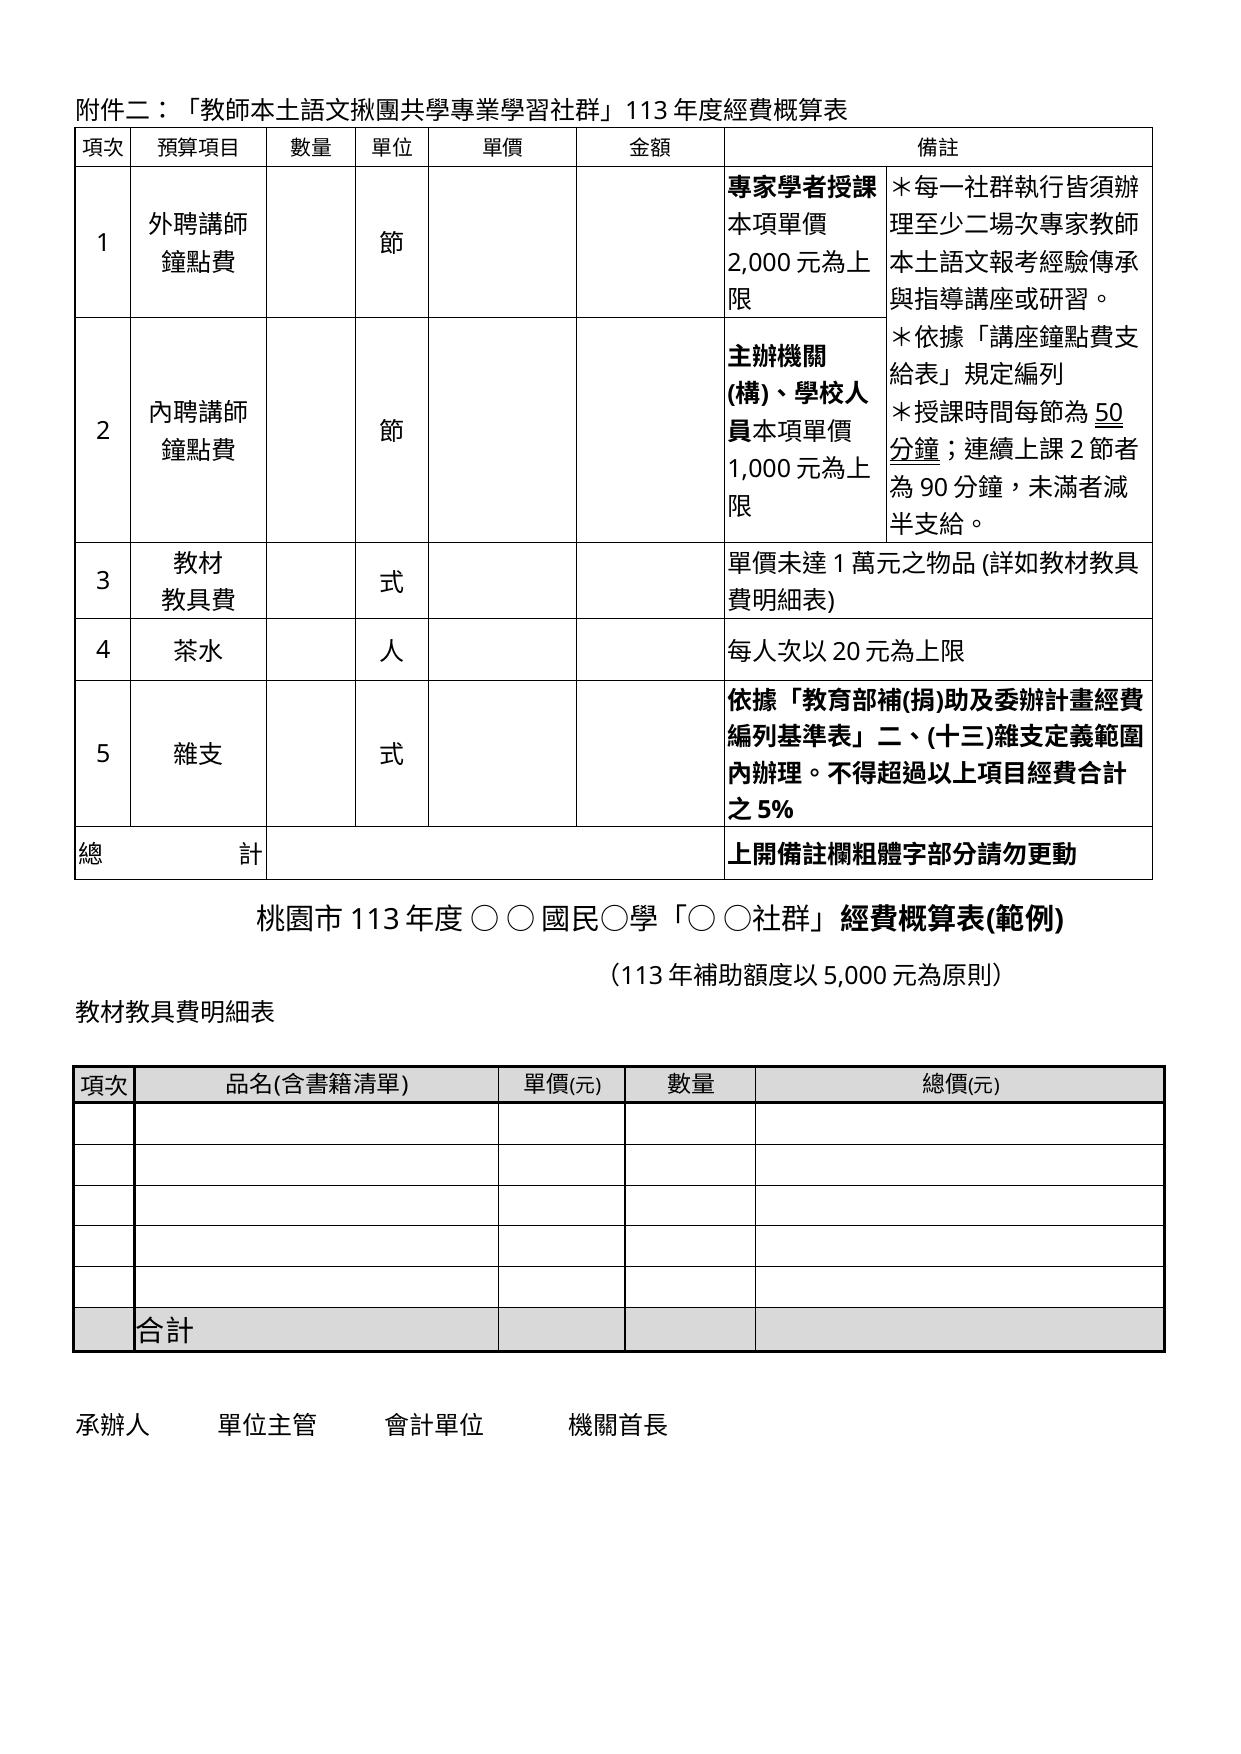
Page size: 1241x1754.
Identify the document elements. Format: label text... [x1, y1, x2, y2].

table_cell 總計 [76, 827, 266, 879]
table_cell [626, 1186, 755, 1225]
table_cell 上開備註欄粗體字部分請勿更動 [725, 827, 1152, 879]
table_cell [267, 619, 355, 679]
table_cell [267, 681, 355, 826]
table_header 總價(元) [756, 1068, 1163, 1101]
table_header 備註 [725, 128, 1152, 166]
text 附件二：「教師本土語文揪團共學專業學習社群」113年度經費概算表 [75, 89, 1165, 127]
table_cell [499, 1226, 624, 1266]
table_cell [267, 827, 724, 879]
table_cell [267, 318, 355, 542]
table_cell [756, 1104, 1163, 1144]
table_cell 外聘講師 鐘點費 [131, 167, 266, 317]
table_cell 3 [76, 543, 130, 618]
table_cell 節 [356, 167, 428, 317]
table_cell [577, 167, 724, 317]
table_cell [429, 167, 576, 317]
table_header 單價(元) [499, 1068, 624, 1101]
table_cell 5 [76, 681, 130, 826]
table_cell 茶水 [131, 619, 266, 679]
table_cell [75, 1226, 133, 1266]
table_cell [267, 167, 355, 317]
table_cell 4 [76, 619, 130, 679]
table_cell [577, 619, 724, 679]
table_cell [626, 1145, 755, 1185]
table_cell 雜支 [131, 681, 266, 826]
table_cell 內聘講師 鐘點費 [131, 318, 266, 542]
table_cell 式 [356, 681, 428, 826]
table_cell [626, 1308, 755, 1350]
table_cell [626, 1226, 755, 1266]
table_cell [136, 1226, 498, 1266]
table_header 項次 [75, 1068, 133, 1101]
table_cell [75, 1267, 133, 1307]
table_cell [756, 1226, 1163, 1266]
table_header 金額 [577, 128, 724, 166]
table_cell [626, 1267, 755, 1307]
table_cell 1 [76, 167, 130, 317]
table_cell [136, 1145, 498, 1185]
table_cell [756, 1186, 1163, 1225]
table_cell [429, 318, 576, 542]
table_cell [577, 543, 724, 618]
table_cell 依據「教育部補(捐)助及委辦計畫經費編列基準表」二、(十三)雜支定義範圍內辦理。不得超過以上項目經費合計之5% [725, 681, 1152, 826]
table_cell 節 [356, 318, 428, 542]
table_cell [75, 1145, 133, 1185]
table_cell [136, 1267, 498, 1307]
text （113年補助額度以5,000元為原則） [75, 955, 1240, 992]
table_cell 單價未達1萬元之物品 (詳如教材教具費明細表) [725, 543, 1152, 618]
table_cell [756, 1267, 1163, 1307]
table_cell 人 [356, 619, 428, 679]
table_cell [136, 1186, 498, 1225]
table_cell [429, 543, 576, 618]
table_cell 專家學者授課 本項單價2,000元為上限 [725, 167, 886, 317]
table_cell [577, 681, 724, 826]
table_header 數量 [267, 128, 355, 166]
table_header 單位 [356, 128, 428, 166]
table_cell 合計 [136, 1308, 498, 1350]
table_header 單價 [429, 128, 576, 166]
text 承辦人 單位主管 會計單位 機關首長 [75, 1405, 1171, 1442]
table_cell [499, 1267, 624, 1307]
table_cell [75, 1308, 133, 1350]
table_cell [577, 318, 724, 542]
table_cell [626, 1104, 755, 1144]
table_cell [75, 1104, 133, 1144]
table_cell 2 [76, 318, 130, 542]
title 教材教具費明細表 [75, 992, 1165, 1030]
table_cell [75, 1186, 133, 1225]
table_cell [136, 1104, 498, 1144]
table_cell [756, 1145, 1163, 1185]
table_cell [267, 543, 355, 618]
table_cell [499, 1104, 624, 1144]
table_cell [756, 1308, 1163, 1350]
table_cell 式 [356, 543, 428, 618]
table_cell 主辦機關(構)、學校人員本項單價1,000元為上限 [725, 318, 886, 542]
table_cell [499, 1308, 624, 1350]
text 桃園市113年度 ○ ○ 國民○學「○ ○社群」經費概算表(範例) [75, 880, 1240, 955]
table_cell [499, 1145, 624, 1185]
table_cell 每人次以20元為上限 [725, 619, 1152, 679]
table_cell [429, 619, 576, 679]
table_cell [499, 1186, 624, 1225]
table_cell 教材 教具費 [131, 543, 266, 618]
table_header 預算項目 [131, 128, 266, 166]
table_header 項次 [76, 128, 130, 166]
table_header 品名(含書籍清單) [136, 1068, 498, 1101]
table_cell [429, 681, 576, 826]
table_cell ＊每一社群執行皆須辦理至少二場次專家教師本土語文報考經驗傳承與指導講座或研習。 ＊依據「講座鐘點費支給表」規定編列 ＊授課時間每節為50分鐘；連續上課2節者為90分鐘，未滿者減半支給。 [887, 167, 1152, 542]
table_header 數量 [626, 1068, 755, 1101]
